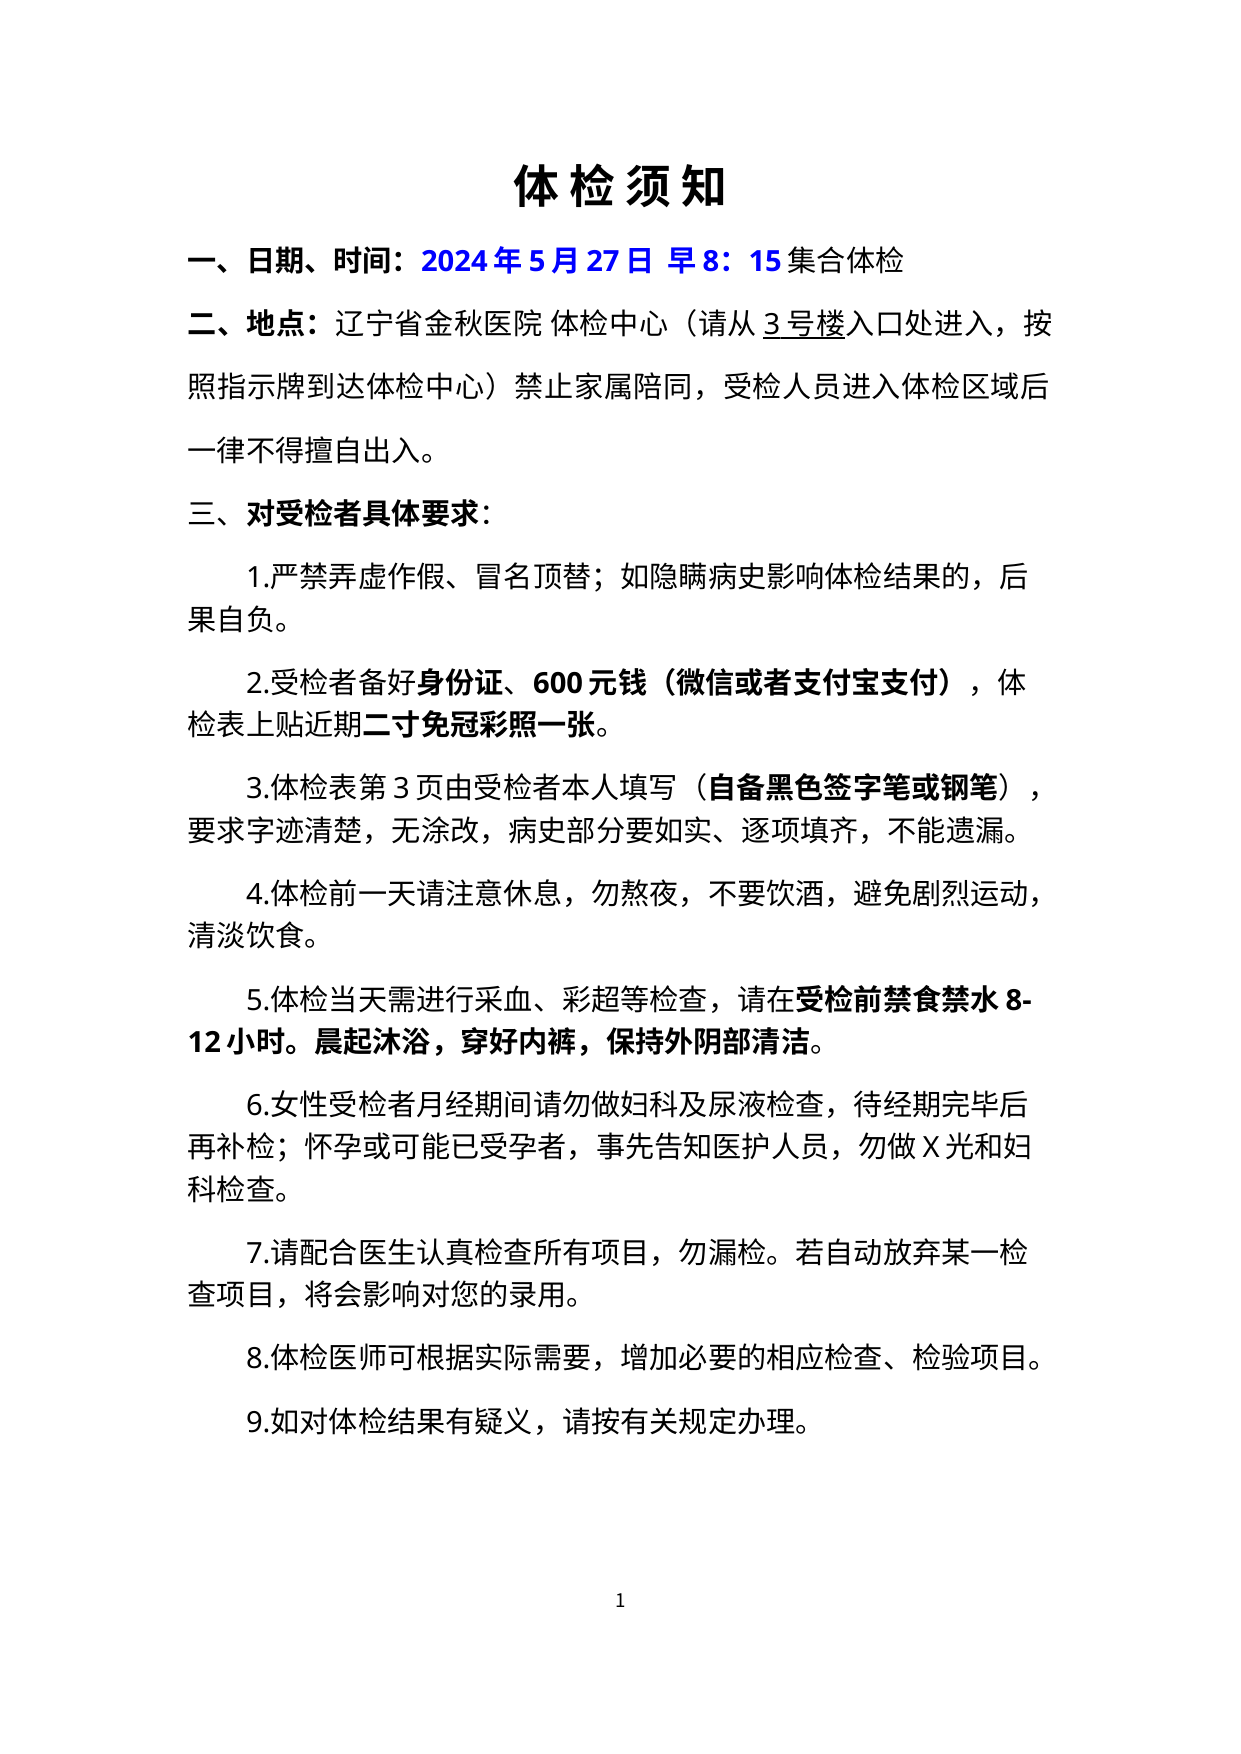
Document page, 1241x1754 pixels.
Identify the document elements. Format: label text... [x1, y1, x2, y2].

text 3.体检表第3页由受检者本人填写（自备黑色签字笔或钢笔），要求字迹清楚，无涂改，病史部分要如实、逐项填齐，不能遗漏。 [187, 765, 1053, 850]
text 6.女性受检者月经期间请勿做妇科及尿液检查，待经期完毕后再补检；怀孕或可能已受孕者，事先告知医护人员，勿做X光和妇科检查。 [187, 1082, 1053, 1209]
text 2.受检者备好身份证、600元钱（微信或者支付宝支付），体检表上贴近期二寸免冠彩照一张。 [187, 659, 1053, 744]
text 8.体检医师可根据实际需要，增加必要的相应检查、检验项目。 [187, 1335, 1053, 1377]
text 7.请配合医生认真检查所有项目，勿漏检。若自动放弃某一检查项目，将会影响对您的录用。 [187, 1229, 1053, 1314]
text 二、地点：辽宁省金秋医院 体检中心（请从3号楼入口处进入，按照指示牌到达体检中心）禁止家属陪同，受检人员进入体检区域后一律不得擅自出入。 [187, 300, 1053, 470]
text 5.体检当天需进行采血、彩超等检查，请在受检前禁食禁水8-12小时。晨起沐浴，穿好内裤，保持外阴部清洁。 [187, 976, 1053, 1061]
text 一、日期、时间：2024年5月27日 早8：15集合体检 [187, 237, 1053, 279]
text 9.如对体检结果有疑义，请按有关规定办理。 [187, 1398, 1053, 1441]
text 4.体检前一天请注意休息，勿熬夜，不要饮酒，避免剧烈运动，清淡饮食。 [187, 871, 1053, 955]
text 体 检 须 知 [187, 150, 1053, 216]
text 1.严禁弄虚作假、冒名顶替；如隐瞒病史影响体检结果的，后果自负。 [187, 554, 1053, 639]
text 三、对受检者具体要求： [187, 491, 1053, 533]
